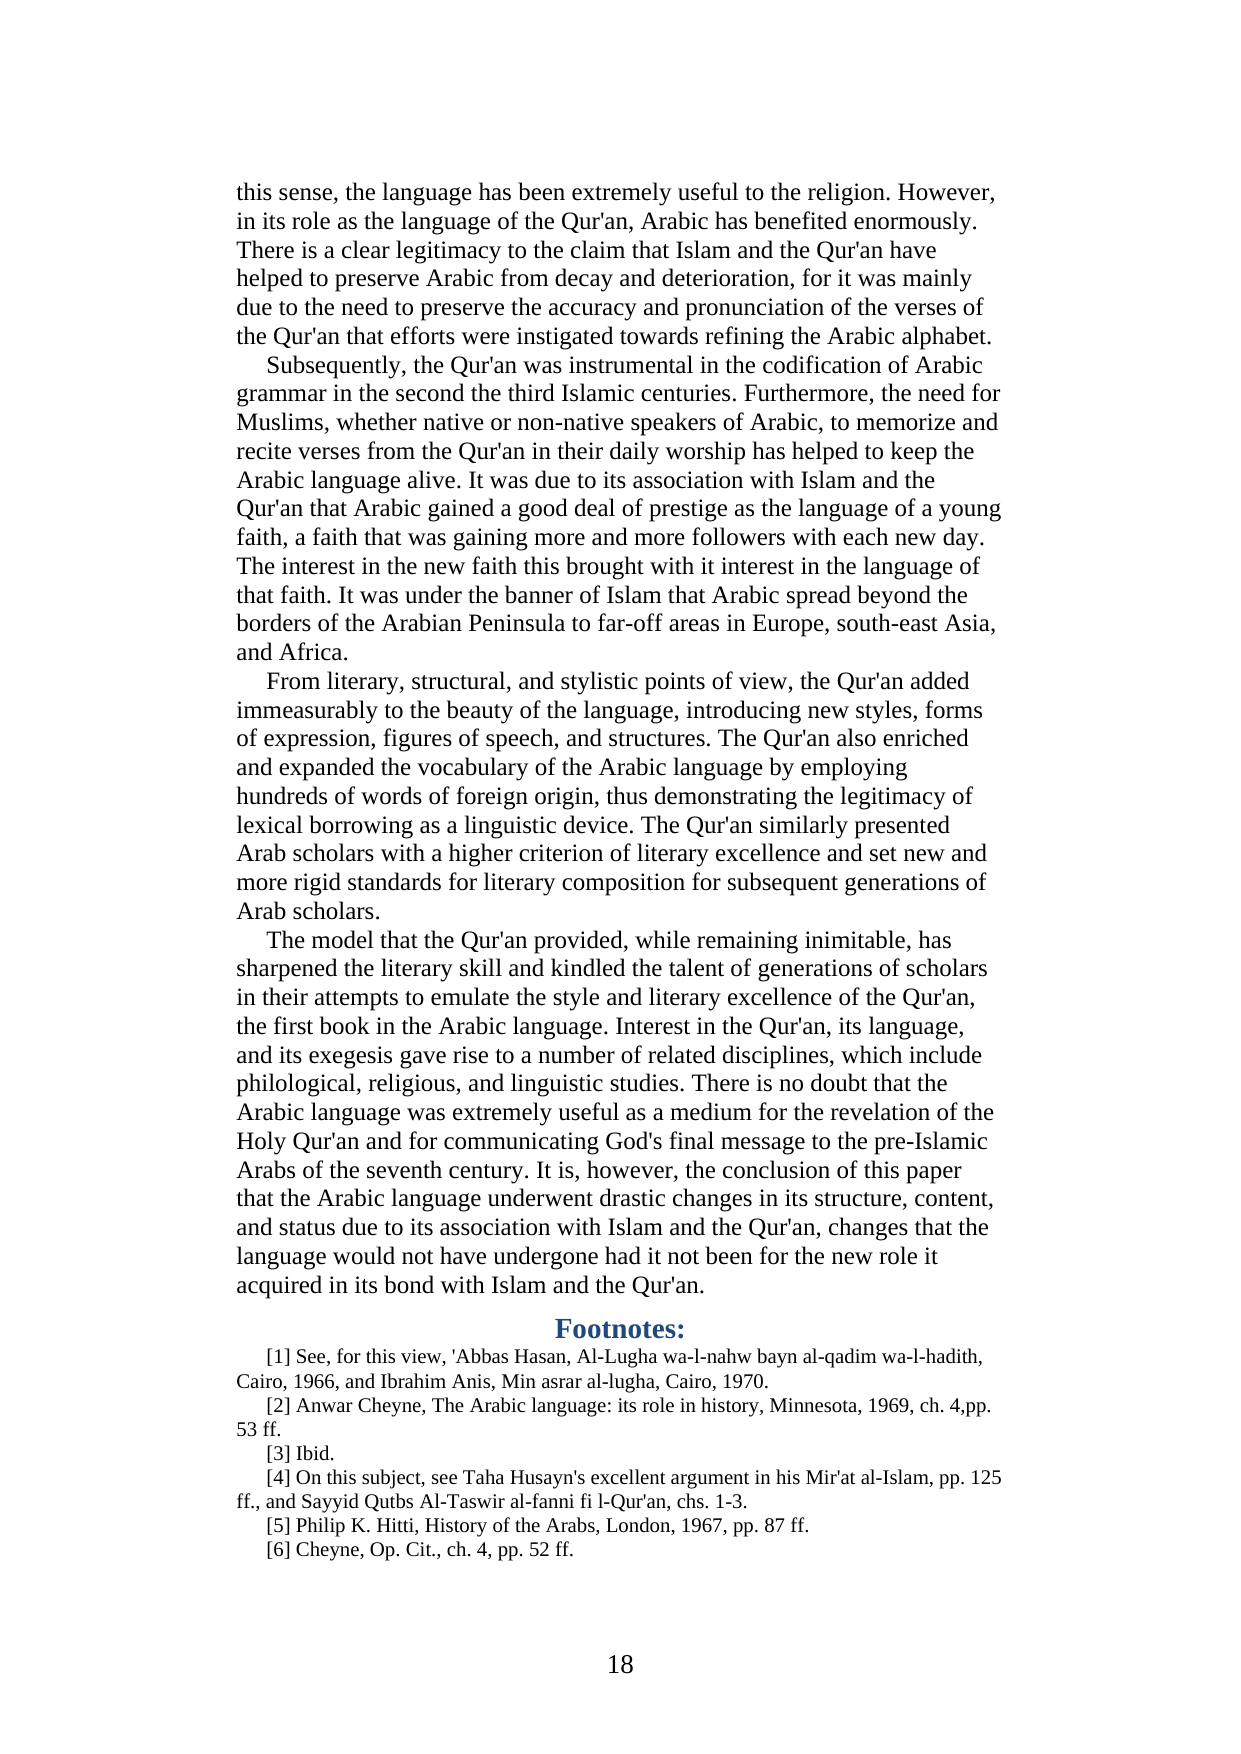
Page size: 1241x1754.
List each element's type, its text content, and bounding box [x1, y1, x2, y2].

subtitle Footnotes: [236, 1311, 1004, 1344]
text [4] On this subject, see Taha Husayn's excellent argument in his Mir'at al-Islam, pp. 125 ff., and Sayyid Qutbs Al-Taswir al-fanni fi l-Qur'an, chs. 1-3. [236, 1465, 1004, 1513]
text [236, 177, 1004, 350]
text [6] Cheyne, Op. Cit., ch. 4, pp. 52 ff. [236, 1537, 1004, 1561]
text Subsequently, the Qur'an was instrumental in the codification of Arabic grammar in the second the third Islamic centuries. Furthermore, the need for Muslims, whether native or non-native speakers of Arabic, to memorize and recite verses from the Qur'an in their daily worship has helped to keep the Arabic language alive. It was due to its association with Islam and the Qur'an that Arabic gained a good deal of prestige as the language of a young faith, a faith that was gaining more and more followers with each new day. The interest in the new faith this brought with it interest in the language of that faith. It was under the banner of Islam that Arabic spread beyond the borders of the Arabian Peninsula to far-off areas in Europe, south-east Asia, and Africa. [236, 350, 1004, 666]
text The model that the Qur'an provided, while remaining inimitable, has sharpened the literary skill and kindled the talent of generations of scholars in their attempts to emulate the style and literary excellence of the Qur'an, the first book in the Arabic language. Interest in the Qur'an, its language, and its exegesis gave rise to a number of related disciplines, which include philological, religious, and linguistic studies. There is no doubt that the Arabic language was extremely useful as a medium for the revelation of the Holy Qur'an and for communicating God's final message to the pre-Islamic Arabs of the seventh century. It is, however, the conclusion of this paper that the Arabic language underwent drastic changes in its structure, content, and status due to its association with Islam and the Qur'an, changes that the language would not have undergone had it not been for the new role it acquired in its bond with Islam and the Qur'an. [236, 925, 1004, 1298]
text From literary, structural, and stylistic points of view, the Qur'an added immeasurably to the beauty of the language, introducing new styles, forms of expression, figures of speech, and structures. The Qur'an also enriched and expanded the vocabulary of the Arabic language by employing hundreds of words of foreign origin, thus demonstrating the legitimacy of lexical borrowing as a linguistic device. The Qur'an similarly presented Arab scholars with a higher criterion of literary excellence and set new and more rigid standards for literary composition for subsequent generations of Arab scholars. [236, 666, 1004, 925]
text [1] See, for this view, 'Abbas Hasan, Al-Lugha wa-l-nahw bayn al-qadim wa-l-hadith, Cairo, 1966, and Ibrahim Anis, Min asrar al-lugha, Cairo, 1970. [236, 1344, 1004, 1393]
text [3] Ibid. [236, 1441, 1004, 1465]
text [2] Anwar Cheyne, The Arabic language: its role in history, Minnesota, 1969, ch. 4,pp. 53 ff. [236, 1393, 1004, 1441]
text [5] Philip K. Hitti, History of the Arabs, London, 1967, pp. 87 ff. [236, 1513, 1004, 1537]
